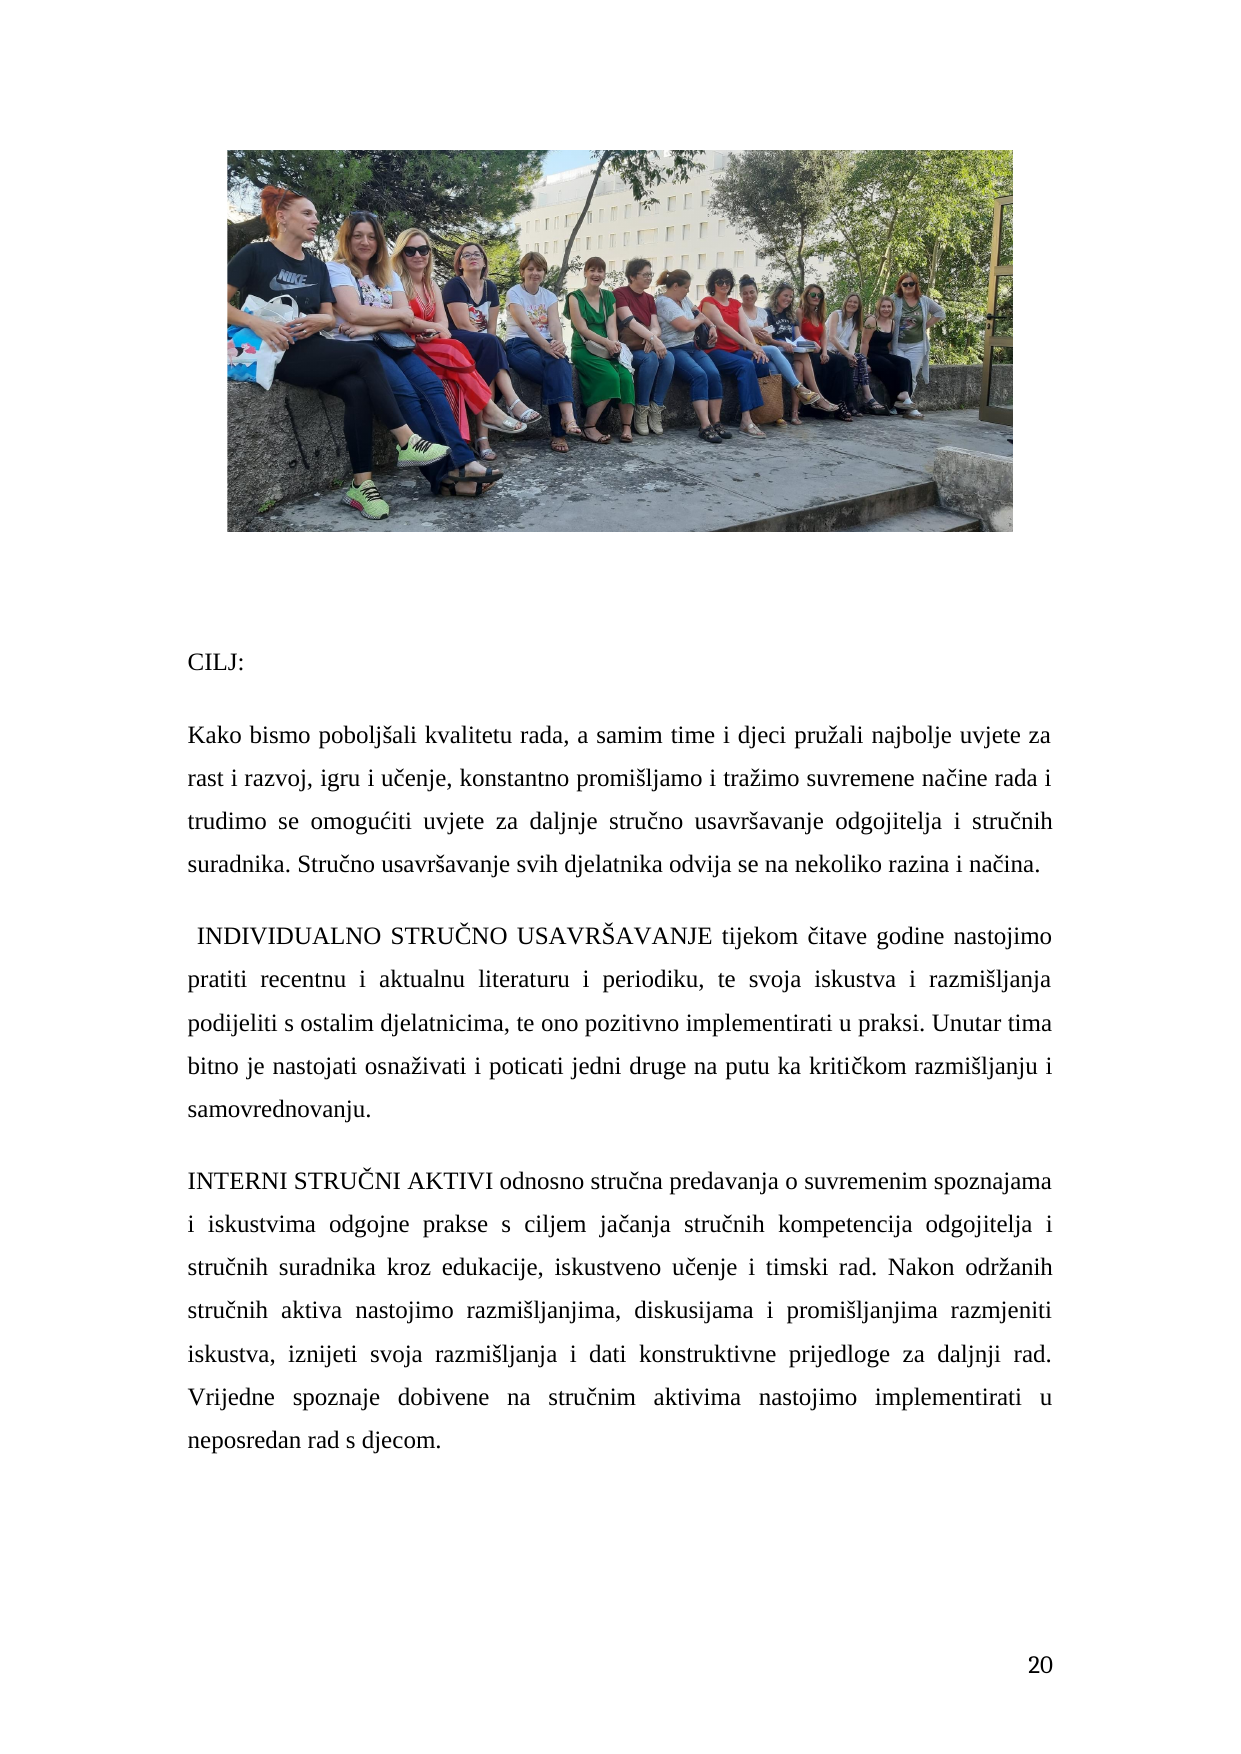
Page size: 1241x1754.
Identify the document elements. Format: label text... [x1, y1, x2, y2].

text CILJ: [187, 647, 1053, 676]
text Kako bismo poboljšali kvalitetu rada, a samim time i djeci pružali najbolje uvjete za rast i razvoj, igru i učenje, konstantno promišljamo i tražimo suvremene načine rada i trudimo se omogućiti uvjete za daljnje stručno usavršavanje odgojitelja i stručnih suradnika. Stručno usavršavanje svih djelatnika odvija se na nekoliko razina i načina. [187, 720, 1053, 878]
picture [227, 150, 1013, 532]
text INDIVIDUALNO STRUČNO USAVRŠAVANJE tijekom čitave godine nastojimo pratiti recentnu i aktualnu literaturu i periodiku, te svoja iskustva i razmišljanja podijeliti s ostalim djelatnicima, te ono pozitivno implementirati u praksi. Unutar tima bitno je nastojati osnaživati i poticati jedni druge na putu ka kritičkom razmišljanju i samovrednovanju. [187, 921, 1053, 1123]
text INTERNI STRUČNI AKTIVI odnosno stručna predavanja o suvremenim spoznajama i iskustvima odgojne prakse s ciljem jačanja stručnih kompetencija odgojitelja i stručnih suradnika kroz edukacije, iskustveno učenje i timski rad. Nakon održanih stručnih aktiva nastojimo razmišljanjima, diskusijama i promišljanjima razmjeniti iskustva, iznijeti svoja razmišljanja i dati konstruktivne prijedloge za daljnji rad. Vrijedne spoznaje dobivene na stručnim aktivima nastojimo implementirati u neposredan rad s djecom. [187, 1166, 1053, 1454]
